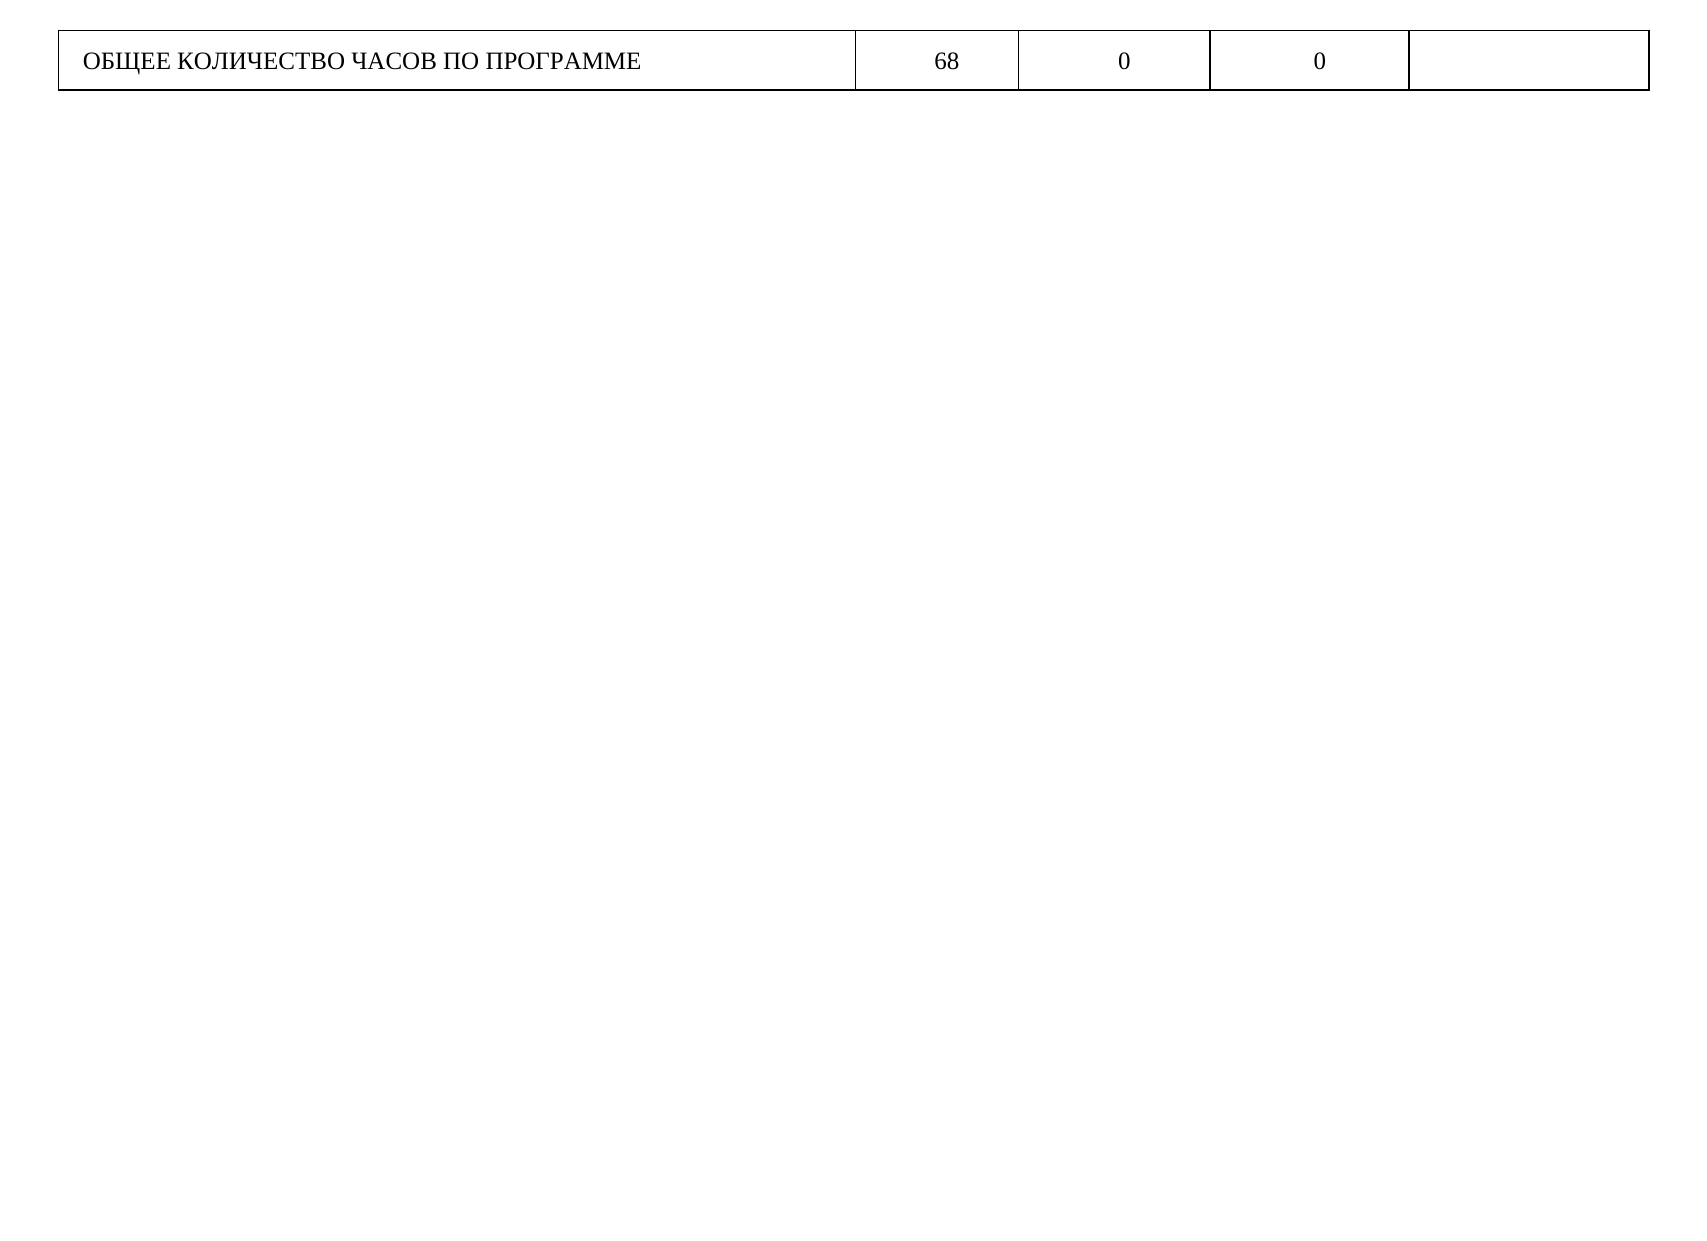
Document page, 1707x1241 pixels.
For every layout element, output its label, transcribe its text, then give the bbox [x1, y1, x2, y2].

table_cell 0 [1019, 31, 1209, 89]
table_cell [1410, 31, 1648, 89]
table_cell 0 [1211, 31, 1408, 89]
table_cell ОБЩЕЕ КОЛИЧЕСТВО ЧАСОВ ПО ПРОГРАММЕ [59, 31, 855, 89]
table_cell 68 [856, 31, 1018, 89]
